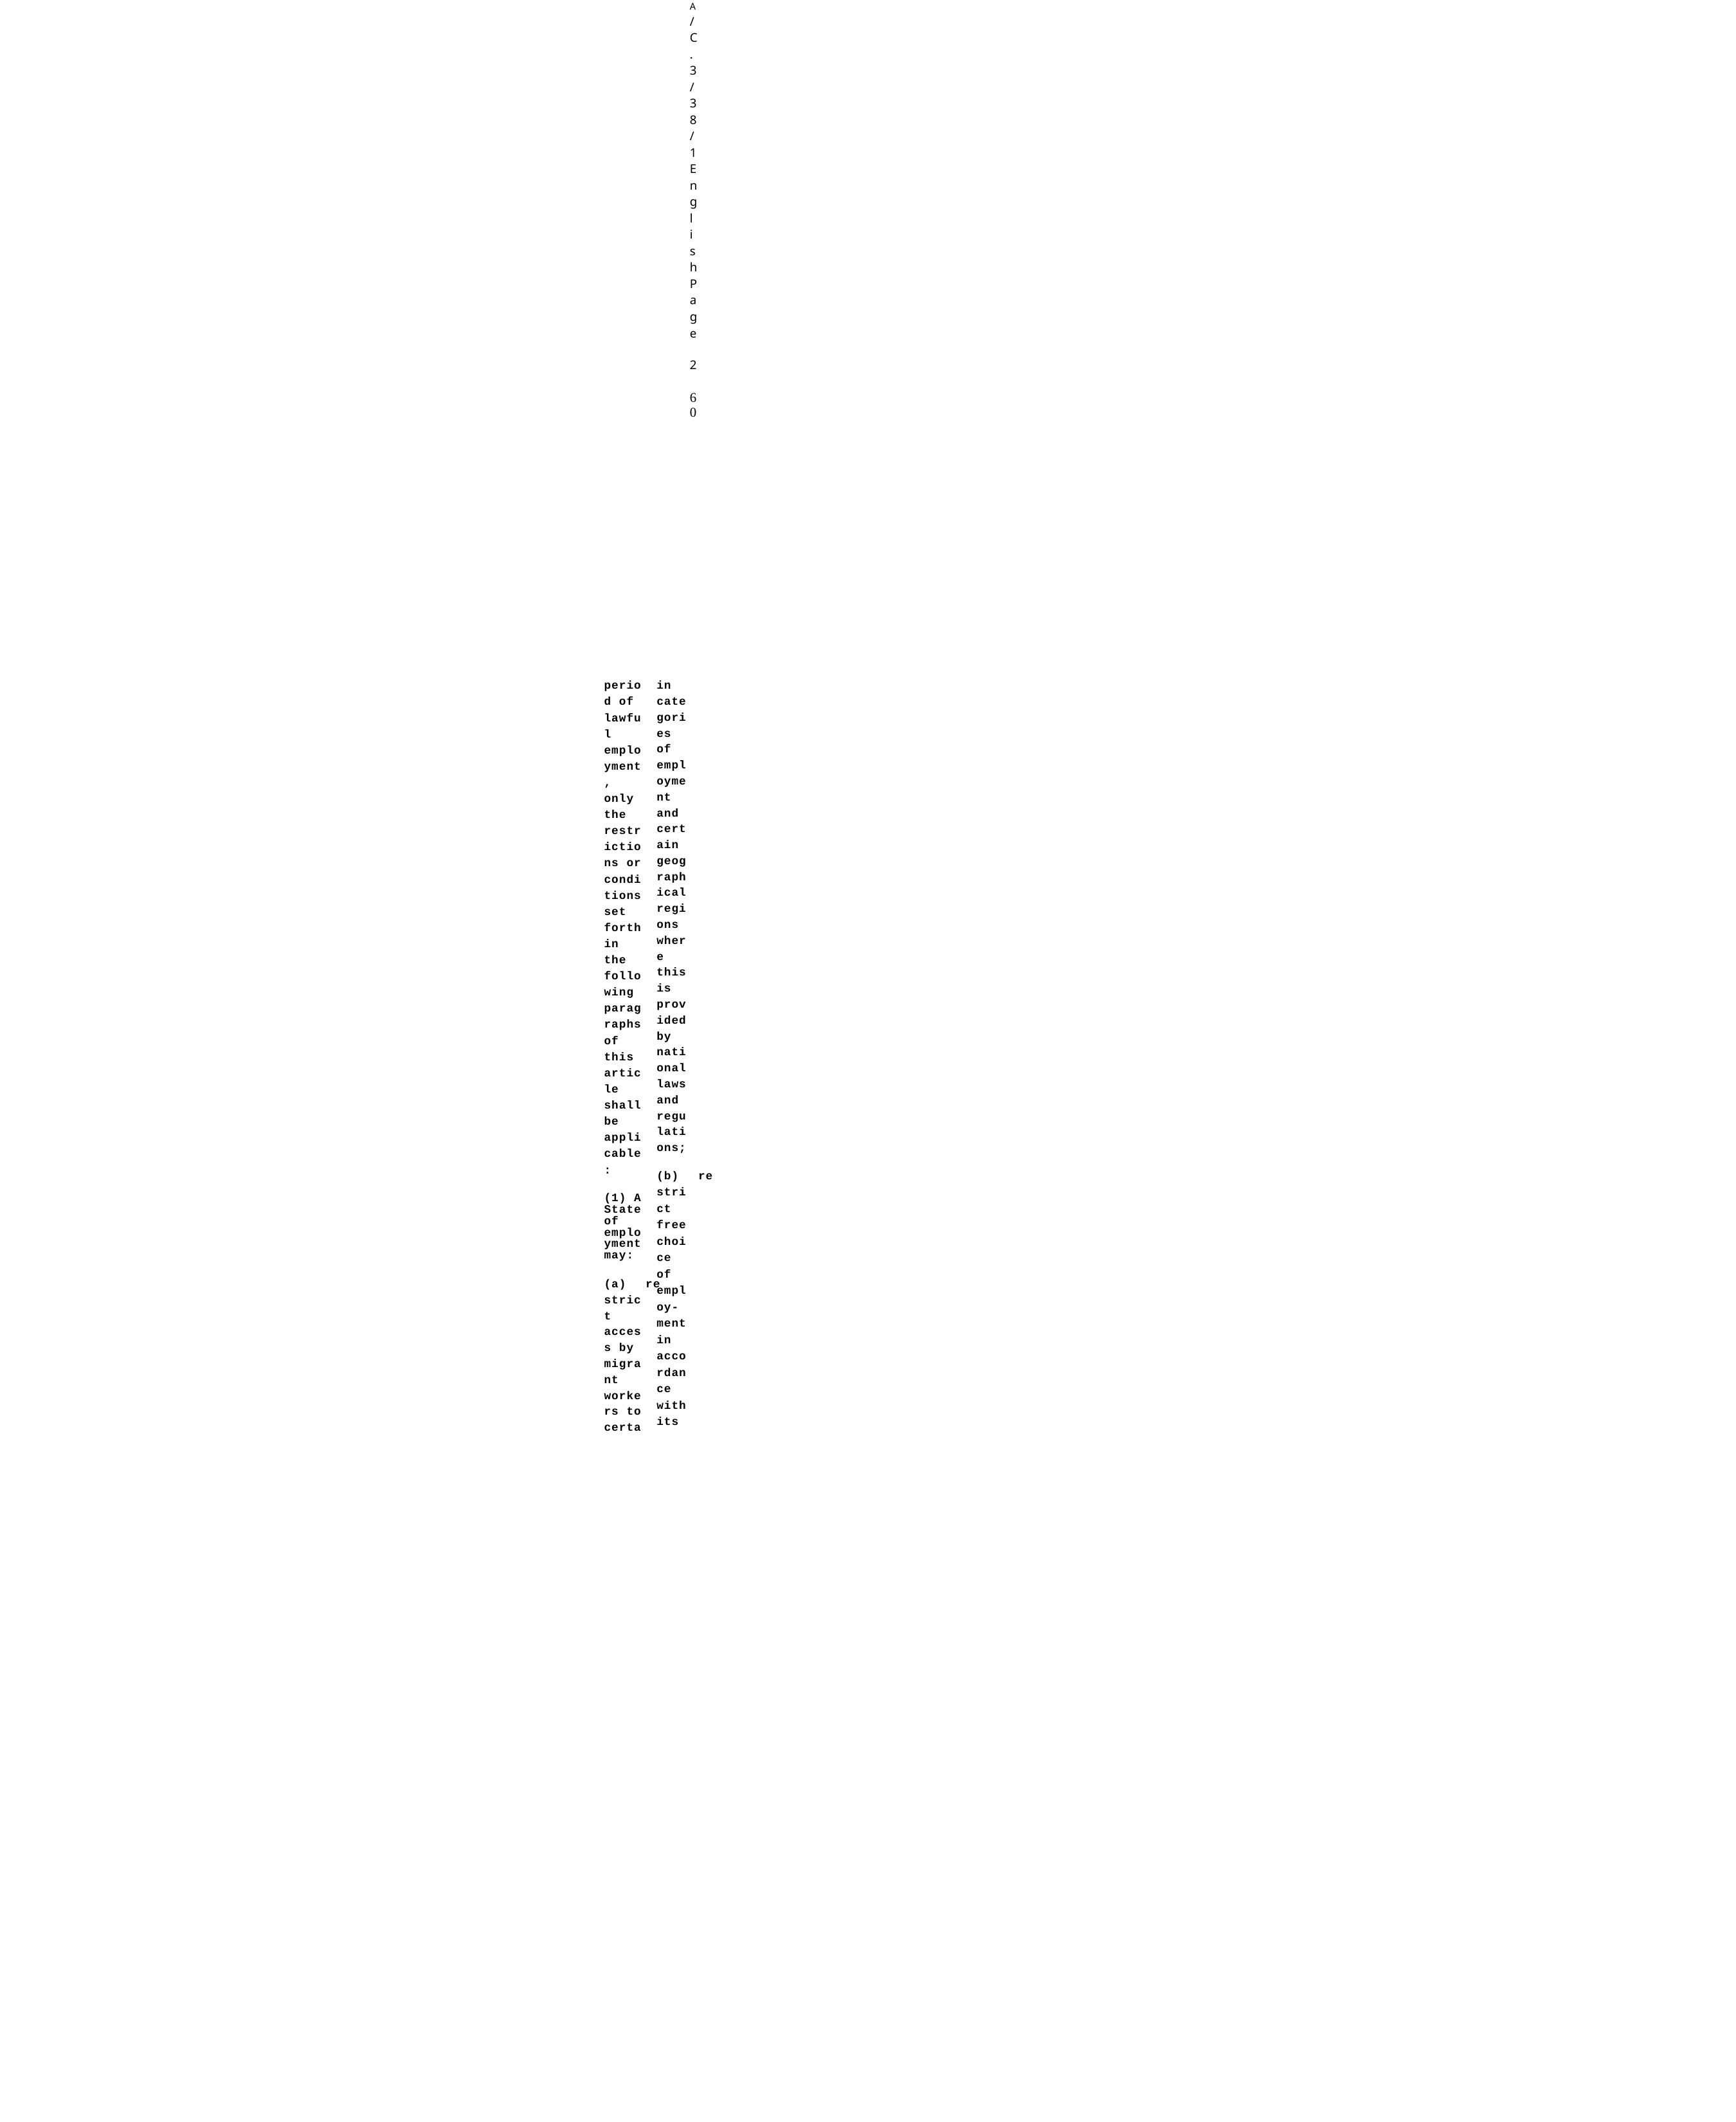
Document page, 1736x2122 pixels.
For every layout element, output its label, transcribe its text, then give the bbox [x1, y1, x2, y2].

list restrict access by migrant workers to certain categories of employment and certain geographical regions where this is provided by national laws and regulations; [656, 676, 692, 1155]
text [51. In States of employment whose laws and regulations provide that migrant workers lawfully present may freely choose their employer or employment after a certain period of lawful employment, only the restrictions or conditions set forth in the following paragraphs of this article shall be applicable: [604, 676, 644, 1177]
text (1) A State of employment may: [604, 1193, 648, 1261]
